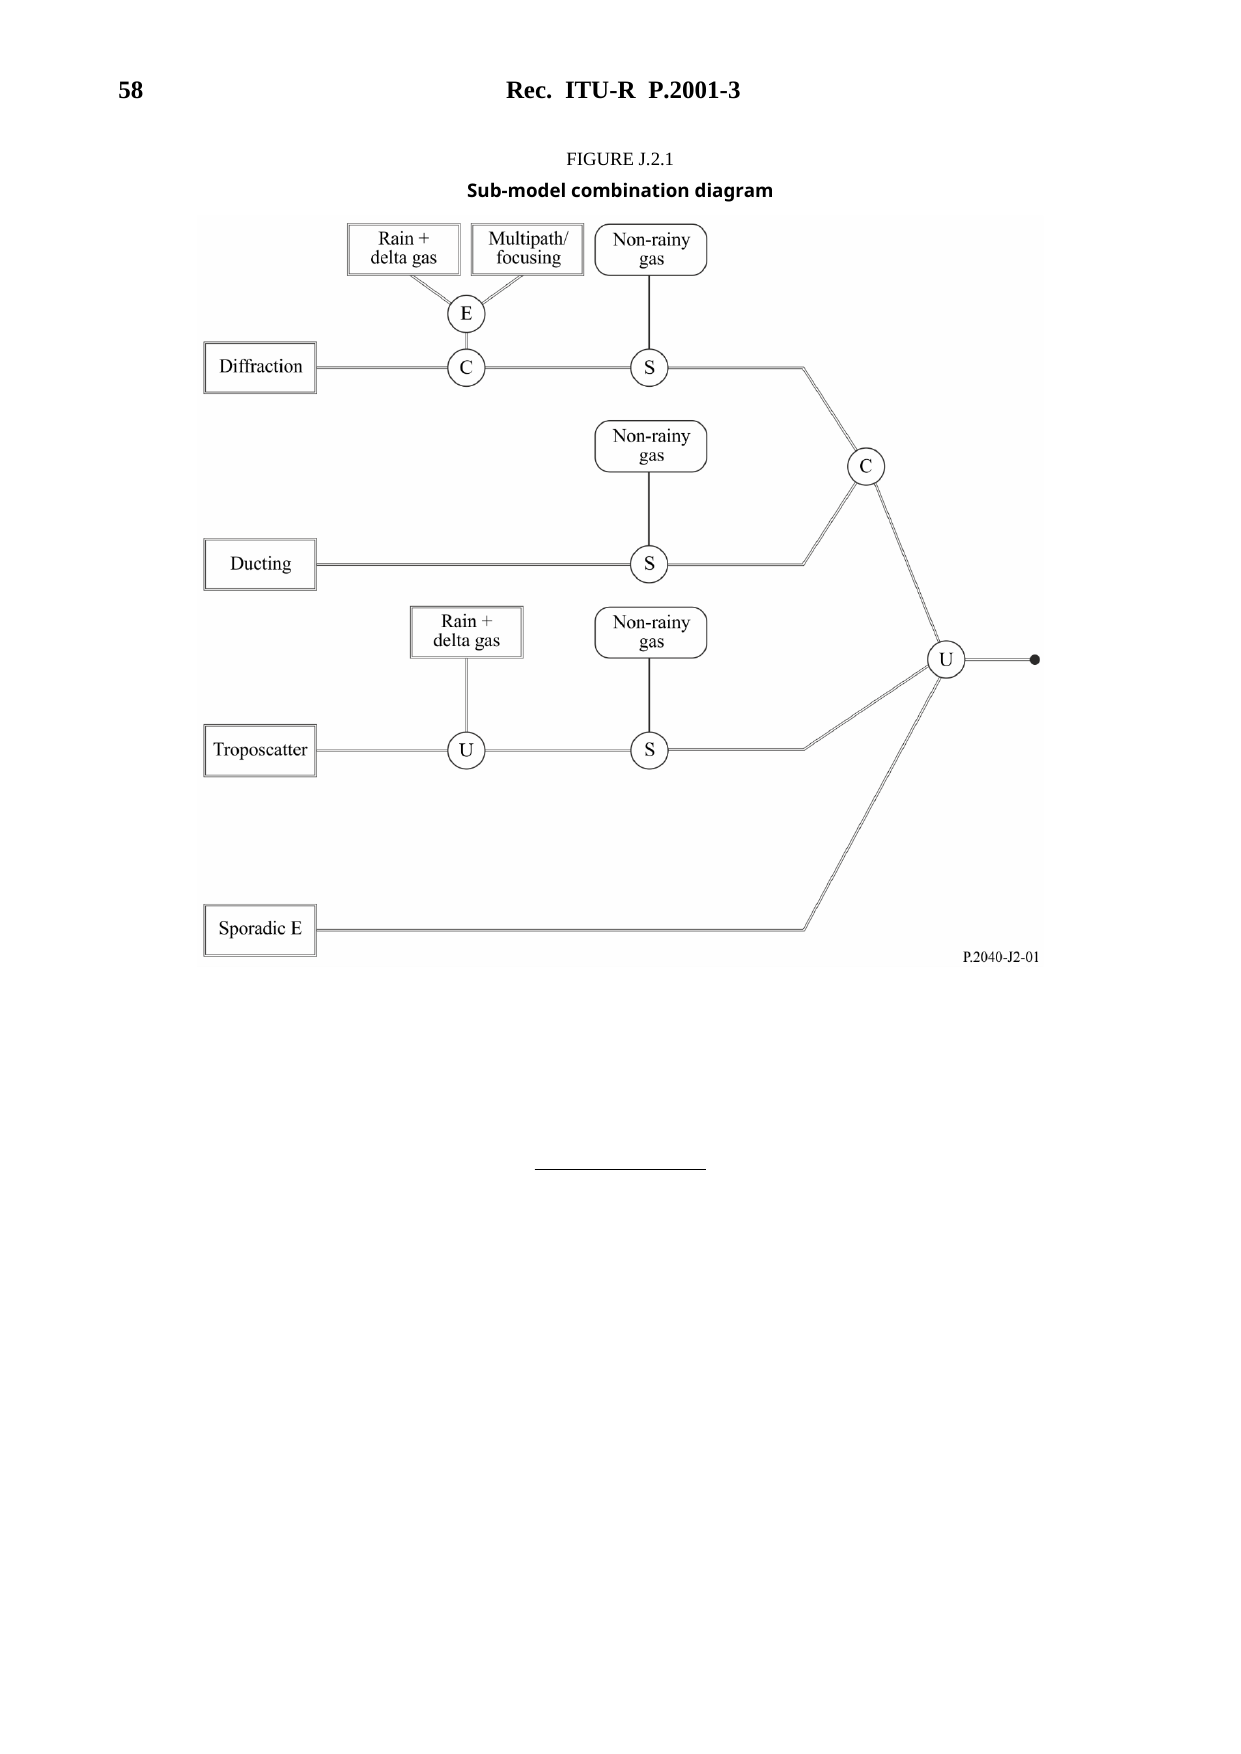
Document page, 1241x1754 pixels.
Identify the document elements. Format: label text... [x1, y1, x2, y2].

picture [196, 215, 1044, 967]
text FIGURE J.2.1 [118, 148, 1122, 169]
title Sub-model combination diagram [118, 178, 1122, 203]
